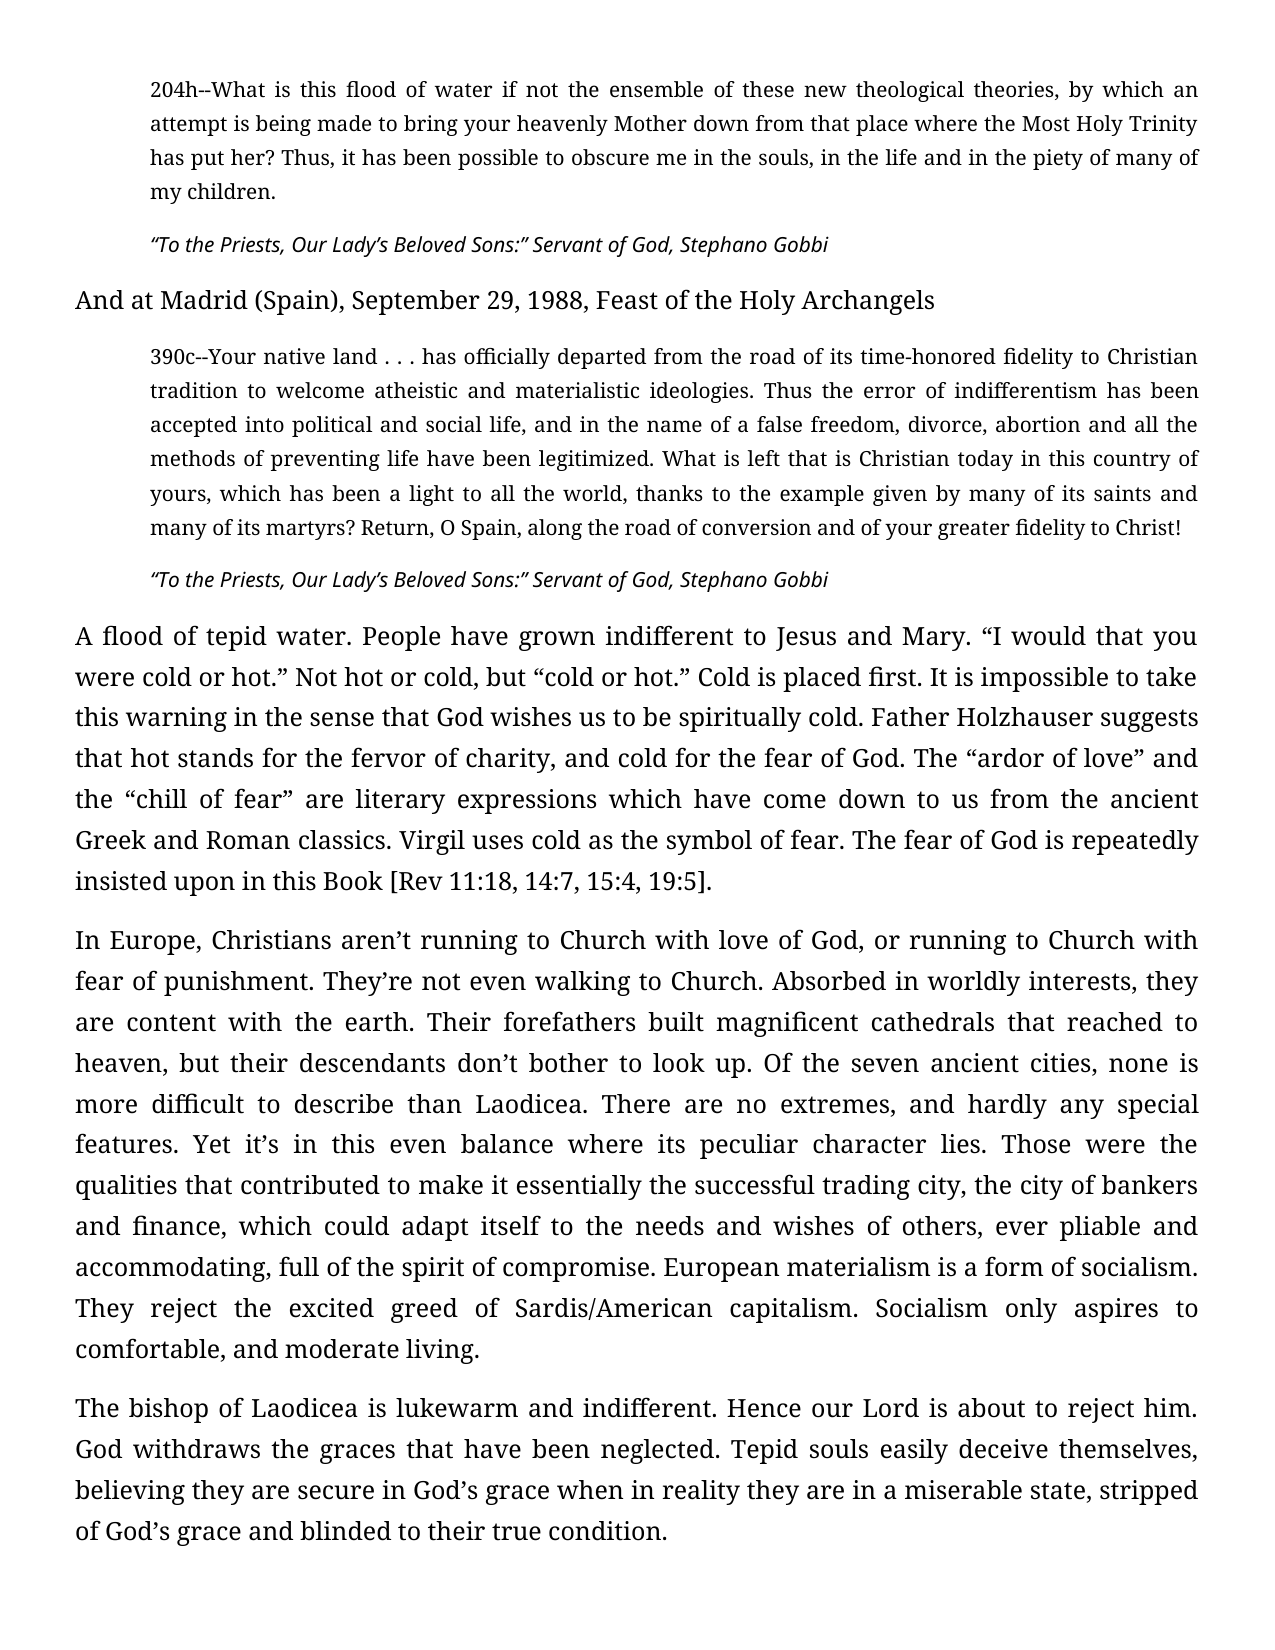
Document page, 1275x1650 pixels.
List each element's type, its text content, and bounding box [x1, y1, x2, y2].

text “To the Priests, Our Lady’s Beloved Sons:” Servant of God, Stephano Gobbi [150, 230, 1200, 258]
text 204h--What is this flood of water if not the ensemble of these new theological theories, by which an attempt is being made to bring your heavenly Mother down from that place where the Most Holy Trinity has put her? Thus, it has been possible to obscure me in the souls, in the life and in the piety of many of my children. [150, 75, 1200, 206]
text A flood of tepid water. People have grown indifferent to Jesus and Mary. “I would that you were cold or hot.” Not hot or cold, but “cold or hot.” Cold is placed first. It is impossible to take this warning in the sense that God wishes us to be spiritually cold. Father Holzhauser suggests that hot stands for the fervor of charity, and cold for the fear of God. The “ardor of love” and the “chill of fear” are literary expressions which have come down to us from the ancient Greek and Roman classics. Virgil uses cold as the symbol of fear. The fear of God is repeatedly insisted upon in this Book [Rev 11:18, 14:7, 15:4, 19:5]. [75, 618, 1200, 897]
text In Europe, Christians aren’t running to Church with love of God, or running to Church with fear of punishment. They’re not even walking to Church. Absorbed in worldly interests, they are content with the earth. Their forefathers built magnificent cathedrals that reached to heaven, but their descendants don’t bother to look up. Of the seven ancient cities, none is more difficult to describe than Laodicea. There are no extremes, and hardly any special features. Yet it’s in this even balance where its peculiar character lies. Those were the qualities that contributed to make it essentially the successful trading city, the city of bankers and finance, which could adapt itself to the needs and wishes of others, ever pliable and accommodating, full of the spirit of compromise. European materialism is a form of socialism. They reject the excited greed of Sardis/American capitalism. Socialism only aspires to comfortable, and moderate living. [75, 923, 1200, 1365]
text And at Madrid (Spain), September 29, 1988, Feast of the Holy Archangels [75, 283, 1200, 317]
text The bishop of Laodicea is lukewarm and indifferent. Hence our Lord is about to reject him. God withdraws the graces that have been neglected. Tepid souls easily deceive themselves, believing they are secure in God’s grace when in reality they are in a miserable state, stripped of God’s grace and blinded to their true condition. [75, 1391, 1200, 1547]
text “To the Priests, Our Lady’s Beloved Sons:” Servant of God, Stephano Gobbi [150, 566, 1200, 594]
text 390c--Your native land . . . has officially departed from the road of its time-honored fidelity to Christian tradition to welcome atheistic and materialistic ideologies. Thus the error of indifferentism has been accepted into political and social life, and in the name of a false freedom, divorce, abortion and all the methods of preventing life have been legitimized. What is left that is Christian today in this country of yours, which has been a light to all the world, thanks to the example given by many of its saints and many of its martyrs? Return, O Spain, along the road of conversion and of your greater fidelity to Christ! [150, 342, 1200, 541]
